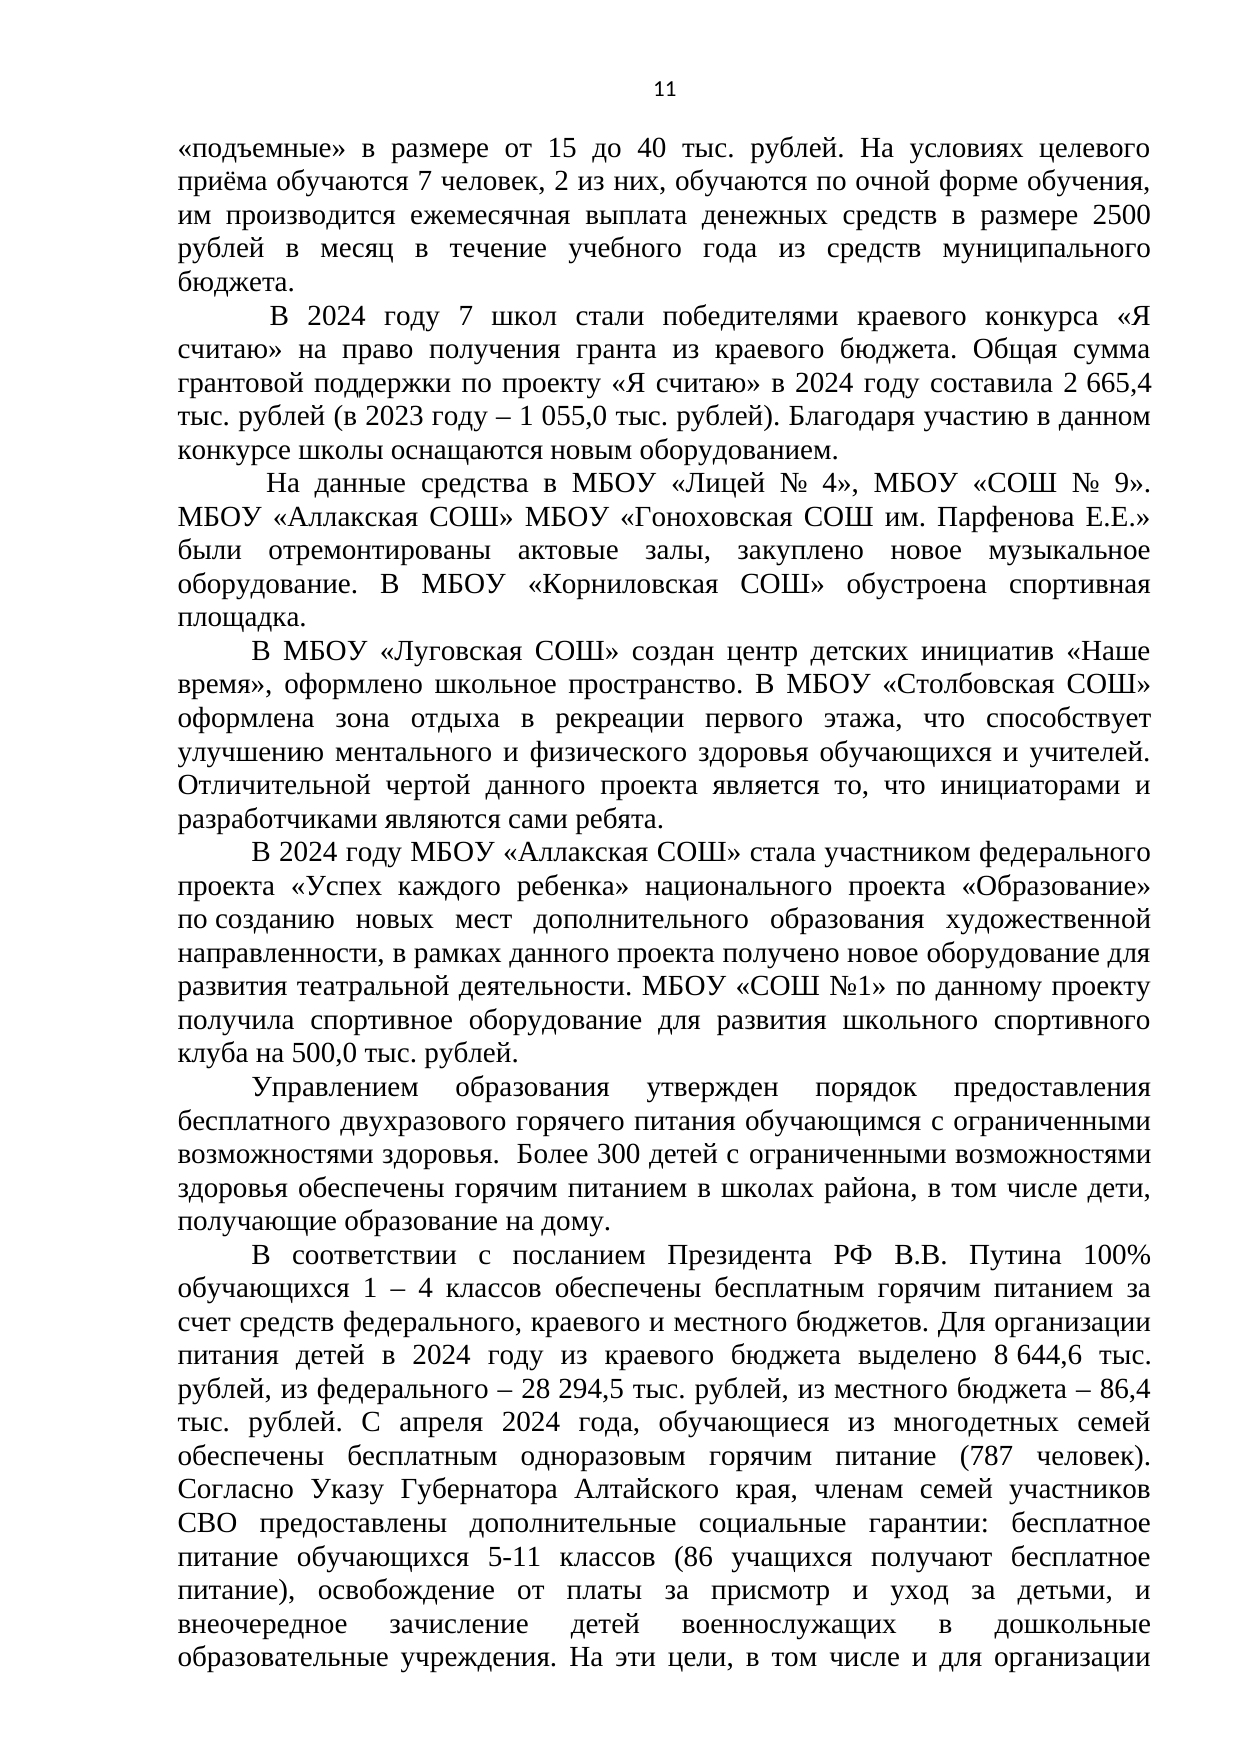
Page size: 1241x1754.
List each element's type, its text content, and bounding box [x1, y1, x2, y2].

text Управлением образования утвержден порядок предоставления бесплатного двухразового горячего питания обучающимся с ограниченными возможностями здоровья. Более 300 детей с ограниченными возможностями здоровья обеспечены горячим питанием в школах района, в том числе дети, получающие образование на дому. [177, 1069, 1152, 1237]
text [177, 1237, 1152, 1673]
text На данные средства в МБОУ «Лицей № 4», МБОУ «СОШ № 9». МБОУ «Аллакская СОШ» МБОУ «Гоноховская СОШ им. Парфенова Е.Е.» были отремонтированы актовые залы, закуплено новое музыкальное оборудование. В МБОУ «Корниловская СОШ» обустроена спортивная площадка. [177, 465, 1152, 633]
text В 2024 году МБОУ «Аллакская СОШ» стала участником федерального проекта «Успех каждого ребенка» национального проекта «Образование» по созданию новых мест дополнительного образования художественной направленности, в рамках данного проекта получено новое оборудование для развития театральной деятельности. МБОУ «СОШ №1» по данному проекту получила спортивное оборудование для развития школьного спортивного клуба на 500,0 тыс. рублей. [177, 834, 1152, 1069]
text В 2024 году 7 школ стали победителями краевого конкурса «Я считаю» на право получения гранта из краевого бюджета. Общая сумма грантовой поддержки по проекту «Я считаю» в 2024 году составила 2 665,4 тыс. рублей (в 2023 году – 1 055,0 тыс. рублей). Благодаря участию в данном конкурсе школы оснащаются новым оборудованием. [177, 298, 1152, 465]
text В МБОУ «Луговская СОШ» создан центр детских инициатив «Наше время», оформлено школьное пространство. В МБОУ «Столбовская СОШ» оформлена зона отдыха в рекреации первого этажа, что способствует улучшению ментального и физического здоровья обучающихся и учителей. Отличительной чертой данного проекта является то, что инициаторами и разработчиками являются сами ребята. [177, 633, 1152, 834]
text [177, 130, 1152, 298]
